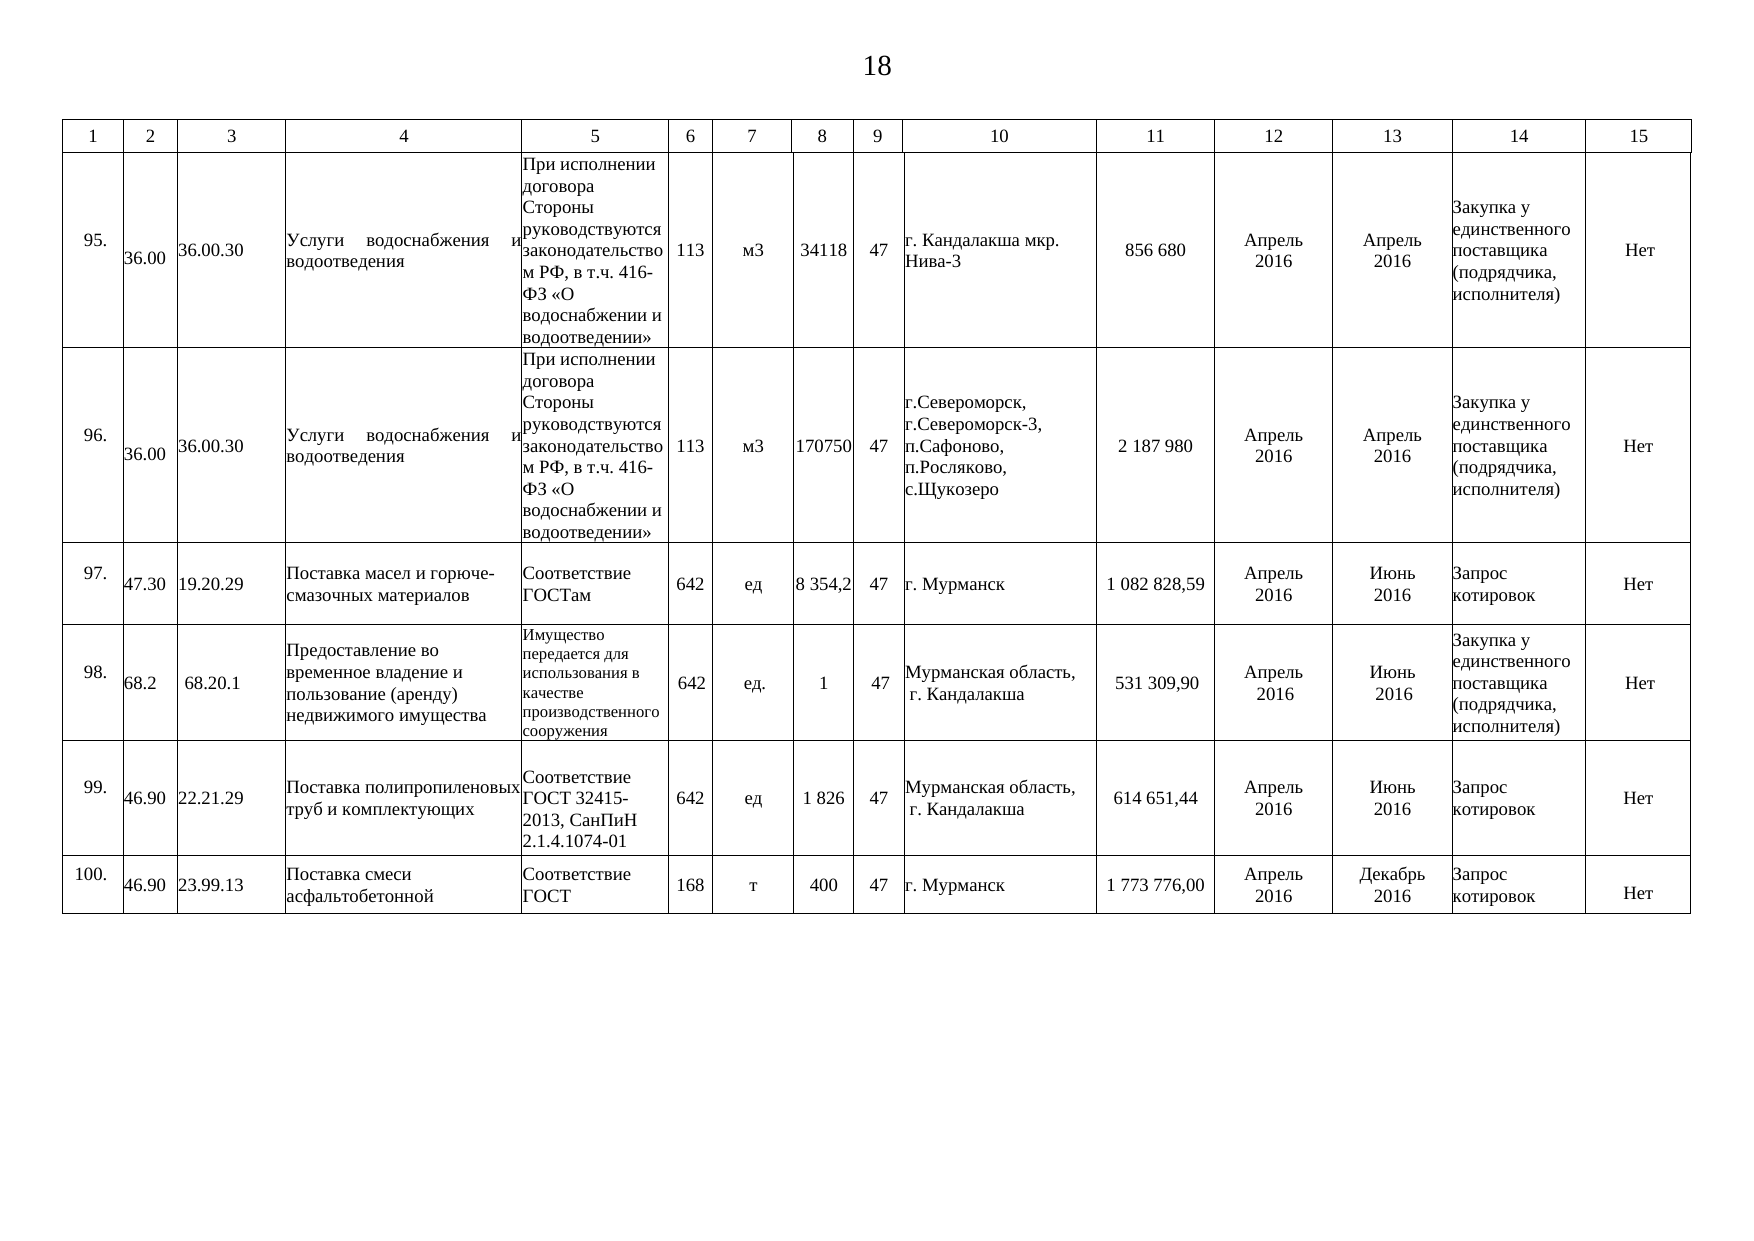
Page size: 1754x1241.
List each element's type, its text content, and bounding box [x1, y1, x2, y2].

table_cell Соответствие ГОСТ [522, 856, 668, 913]
table_cell Июнь 2016 [1333, 741, 1452, 855]
table_cell Июнь 2016 [1333, 543, 1452, 624]
table_cell Имущество передается для использования в качестве производственного сооружения [522, 625, 668, 740]
table_cell ед [713, 543, 793, 624]
table_cell г. Мурманск [905, 543, 1096, 624]
table_cell 642 [669, 741, 712, 855]
table_cell 1 826 [794, 741, 853, 855]
table_cell Закупка у единственного поставщика (подрядчика, исполнителя) [1453, 625, 1585, 740]
table_cell 47 [854, 625, 904, 740]
table_cell Запрос котировок [1453, 741, 1585, 855]
table_cell Нет [1586, 856, 1690, 913]
table_cell Услуги водоснабжения и водоотведения [286, 153, 521, 347]
table_cell 23.99.13 [178, 856, 285, 913]
table_cell т [713, 856, 793, 913]
table_cell ед [713, 741, 793, 855]
table_header 7 [713, 120, 791, 152]
table_cell Услуги водоснабжения и водоотведения [286, 348, 521, 542]
table_header 11 [1097, 120, 1214, 152]
table_cell Нет [1586, 348, 1690, 542]
table_cell 1 082 828,59 [1097, 543, 1214, 624]
table_cell [63, 625, 123, 740]
table_cell 642 [669, 625, 712, 740]
table_cell Соответствие ГОСТам [522, 543, 668, 624]
table_header 13 [1333, 120, 1452, 152]
table_cell 113 [669, 348, 712, 542]
table_cell Нет [1586, 153, 1690, 347]
table_cell 168 [669, 856, 712, 913]
table_cell г.Североморск, г.Североморск-3, п.Сафоново, п.Росляково, с.Щукозеро [905, 348, 1096, 542]
table_cell Нет [1586, 741, 1690, 855]
table_cell [178, 625, 285, 740]
table_cell 8 354,2 [794, 543, 853, 624]
table_header 12 [1215, 120, 1332, 152]
table_cell Поставка смеси асфальтобетонной [286, 856, 521, 913]
table_cell Апрель 2016 [1215, 543, 1332, 624]
table_cell 642 [669, 543, 712, 624]
table_cell 113 [669, 153, 712, 347]
table_header 8 [792, 120, 853, 152]
table_header 10 [903, 120, 1096, 152]
table_cell 170750 [794, 348, 853, 542]
table_cell м3 [713, 348, 793, 542]
table_header 15 [1586, 120, 1691, 152]
table_cell Запрос котировок [1453, 856, 1585, 913]
table_header 2 [124, 120, 177, 152]
table_cell 531 309,90 [1097, 625, 1214, 740]
table_cell 400 [794, 856, 853, 913]
table_cell 47 [854, 856, 904, 913]
table_header 6 [669, 120, 712, 152]
table_cell 36.00 [124, 348, 177, 542]
table_cell Нет [1586, 543, 1690, 624]
table_cell При исполнении договора Стороны руководствуются законодательством РФ, в т.ч. 416-ФЗ «О водоснабжении и водоотведении» [522, 348, 668, 542]
table_cell 2 187 980 [1097, 348, 1214, 542]
table_cell Апрель 2016 [1333, 153, 1452, 347]
table_cell Поставка масел и горюче-смазочных материалов [286, 543, 521, 624]
table_cell [63, 153, 123, 347]
table_cell м3 [713, 153, 793, 347]
table_header 4 [286, 120, 521, 152]
table_cell Мурманская область, г. Кандалакша [905, 625, 1096, 740]
table_cell г. Мурманск [905, 856, 1096, 913]
table_header 1 [63, 120, 123, 152]
table_cell 22.21.29 [178, 741, 285, 855]
table_cell [63, 543, 123, 624]
table_cell Соответствие ГОСТ 32415-2013, СанПиН 2.1.4.1074-01 [522, 741, 668, 855]
table_cell г. Кандалакша мкр. Нива-3 [905, 153, 1096, 347]
table_cell [63, 741, 123, 855]
table_cell 47 [854, 153, 904, 347]
table_cell Июнь 2016 [1333, 625, 1452, 740]
table_cell 47 [854, 741, 904, 855]
table_cell Апрель 2016 [1215, 625, 1332, 740]
table_cell 34118 [794, 153, 853, 347]
table_cell Апрель 2016 [1215, 856, 1332, 913]
table_cell Апрель 2016 [1215, 348, 1332, 542]
table_cell 47.30 [124, 543, 177, 624]
table_header 14 [1453, 120, 1585, 152]
table_cell 614 651,44 [1097, 741, 1214, 855]
table_cell 47 [854, 543, 904, 624]
table_cell 47 [854, 348, 904, 542]
table_cell Поставка полипропиленовых труб и комплектующих [286, 741, 521, 855]
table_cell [522, 153, 668, 347]
table_cell [63, 348, 123, 542]
table_cell Предоставление во временное владение и пользование (аренду) недвижимого имущества [286, 625, 521, 740]
table_cell 856 680 [1097, 153, 1214, 347]
table_cell 36.00.30 [178, 348, 285, 542]
table_cell Нет [1586, 625, 1690, 740]
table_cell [1453, 153, 1585, 347]
table_cell Апрель 2016 [1333, 348, 1452, 542]
table_cell Апрель 2016 [1215, 741, 1332, 855]
table_cell 1 773 776,00 [1097, 856, 1214, 913]
table_header 5 [522, 120, 668, 152]
table_cell Декабрь 2016 [1333, 856, 1452, 913]
table_cell 19.20.29 [178, 543, 285, 624]
table_cell 36.00.30 [178, 153, 285, 347]
table_cell 46.90 [124, 741, 177, 855]
table_cell ед. [713, 625, 793, 740]
table_cell 46.90 [124, 856, 177, 913]
table_cell Запрос котировок [1453, 543, 1585, 624]
table_cell Апрель 2016 [1215, 153, 1332, 347]
table_header 9 [854, 120, 902, 152]
table_cell [63, 856, 123, 913]
table_cell Закупка у единственного поставщика (подрядчика, исполнителя) [1453, 348, 1585, 542]
table_cell 1 [794, 625, 853, 740]
table_cell Мурманская область, г. Кандалакша [905, 741, 1096, 855]
table_cell 36.00 [124, 153, 177, 347]
table_cell 68.2 [124, 625, 177, 740]
table_header 3 [178, 120, 285, 152]
